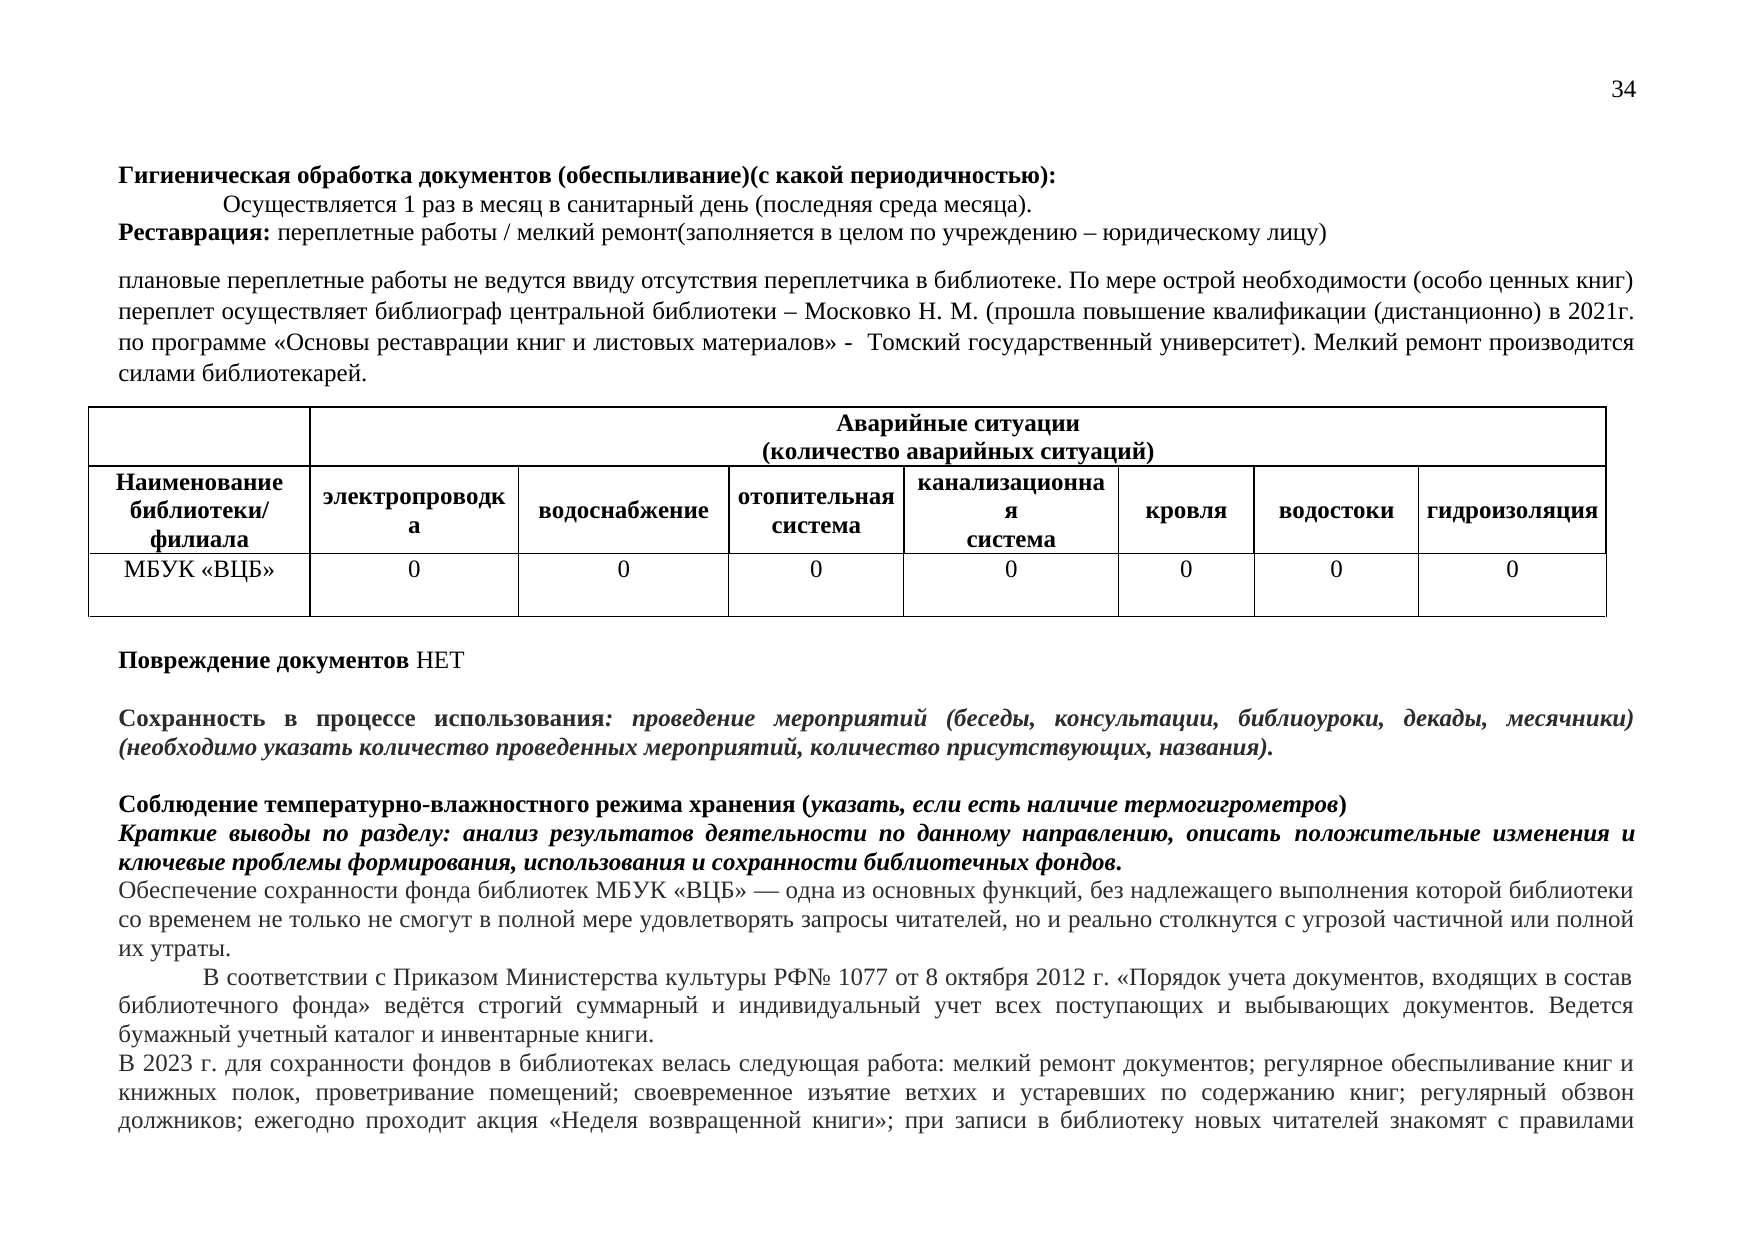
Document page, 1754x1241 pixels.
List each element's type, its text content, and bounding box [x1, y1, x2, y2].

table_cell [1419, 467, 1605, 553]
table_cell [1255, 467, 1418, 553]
text В соответствии с Приказом Министерства культуры РФ№ 1077 от 8 октября 2012 г. «Порядок учета документов, входящих в состав библиотечного фонда» ведётся строгий суммарный и индивидуальный учет всех поступающих и выбывающих документов. Ведется бумажный учетный каталог и инвентарные книги. [118, 962, 1636, 1048]
text Обеспечение сохранности фонда библиотек МБУК «ВЦБ» — одна из основных функций, без надлежащего выполнения которой библиотеки со временем не только не смогут в полной мере удовлетворять запросы читателей, но и реально столкнутся с угрозой частичной или полной их утраты. [118, 876, 1636, 962]
text Сохранность в процессе использования: проведение мероприятий (беседы, консультации, библиоуроки, декады, месячники)(необходимо указать количество проведенных мероприятий, количество присутствующих, названия). [118, 703, 1636, 761]
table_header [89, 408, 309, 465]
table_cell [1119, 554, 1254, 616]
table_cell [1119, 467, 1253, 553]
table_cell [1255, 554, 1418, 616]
text Соблюдение температурно-влажностного режима хранения (указать, если есть наличие термогигрометров) [118, 789, 1636, 818]
list Осуществляется 1 раз в месяц в санитарный день (последняя среда месяца). [223, 189, 1636, 217]
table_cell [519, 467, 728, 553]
text Гигиеническая обработка документов (обеспыливание)(с какой периодичностью): [118, 160, 1636, 189]
text Краткие выводы по разделу: анализ результатов деятельности по данному направлению, описать положительные изменения и ключевые проблемы формирования, использования и сохранности библиотечных фондов. [118, 818, 1636, 876]
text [118, 1048, 1636, 1134]
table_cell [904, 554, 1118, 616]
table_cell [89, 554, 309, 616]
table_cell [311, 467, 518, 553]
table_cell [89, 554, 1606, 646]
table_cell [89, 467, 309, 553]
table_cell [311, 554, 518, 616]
text плановые переплетные работы не ведутся ввиду отсутствия переплетчика в библиотеке. По мере острой необходимости (особо ценных книг) переплет осуществляет библиограф центральной библиотеки – Московко Н. М. (прошла повышение квалификации (дистанционно) в 2021г. по программе «Основы реставрации книг и листовых материалов» - Томский государственный университет). Мелкий ремонт производится силами библиотекарей. [118, 265, 1636, 387]
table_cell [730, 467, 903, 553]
text Реставрация: переплетные работы / мелкий ремонт(заполняется в целом по учреждению – юридическому лицу) [118, 217, 1636, 246]
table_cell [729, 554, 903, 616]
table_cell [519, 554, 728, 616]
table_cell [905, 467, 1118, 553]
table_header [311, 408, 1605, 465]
text Повреждение документов НЕТ [118, 646, 1636, 674]
